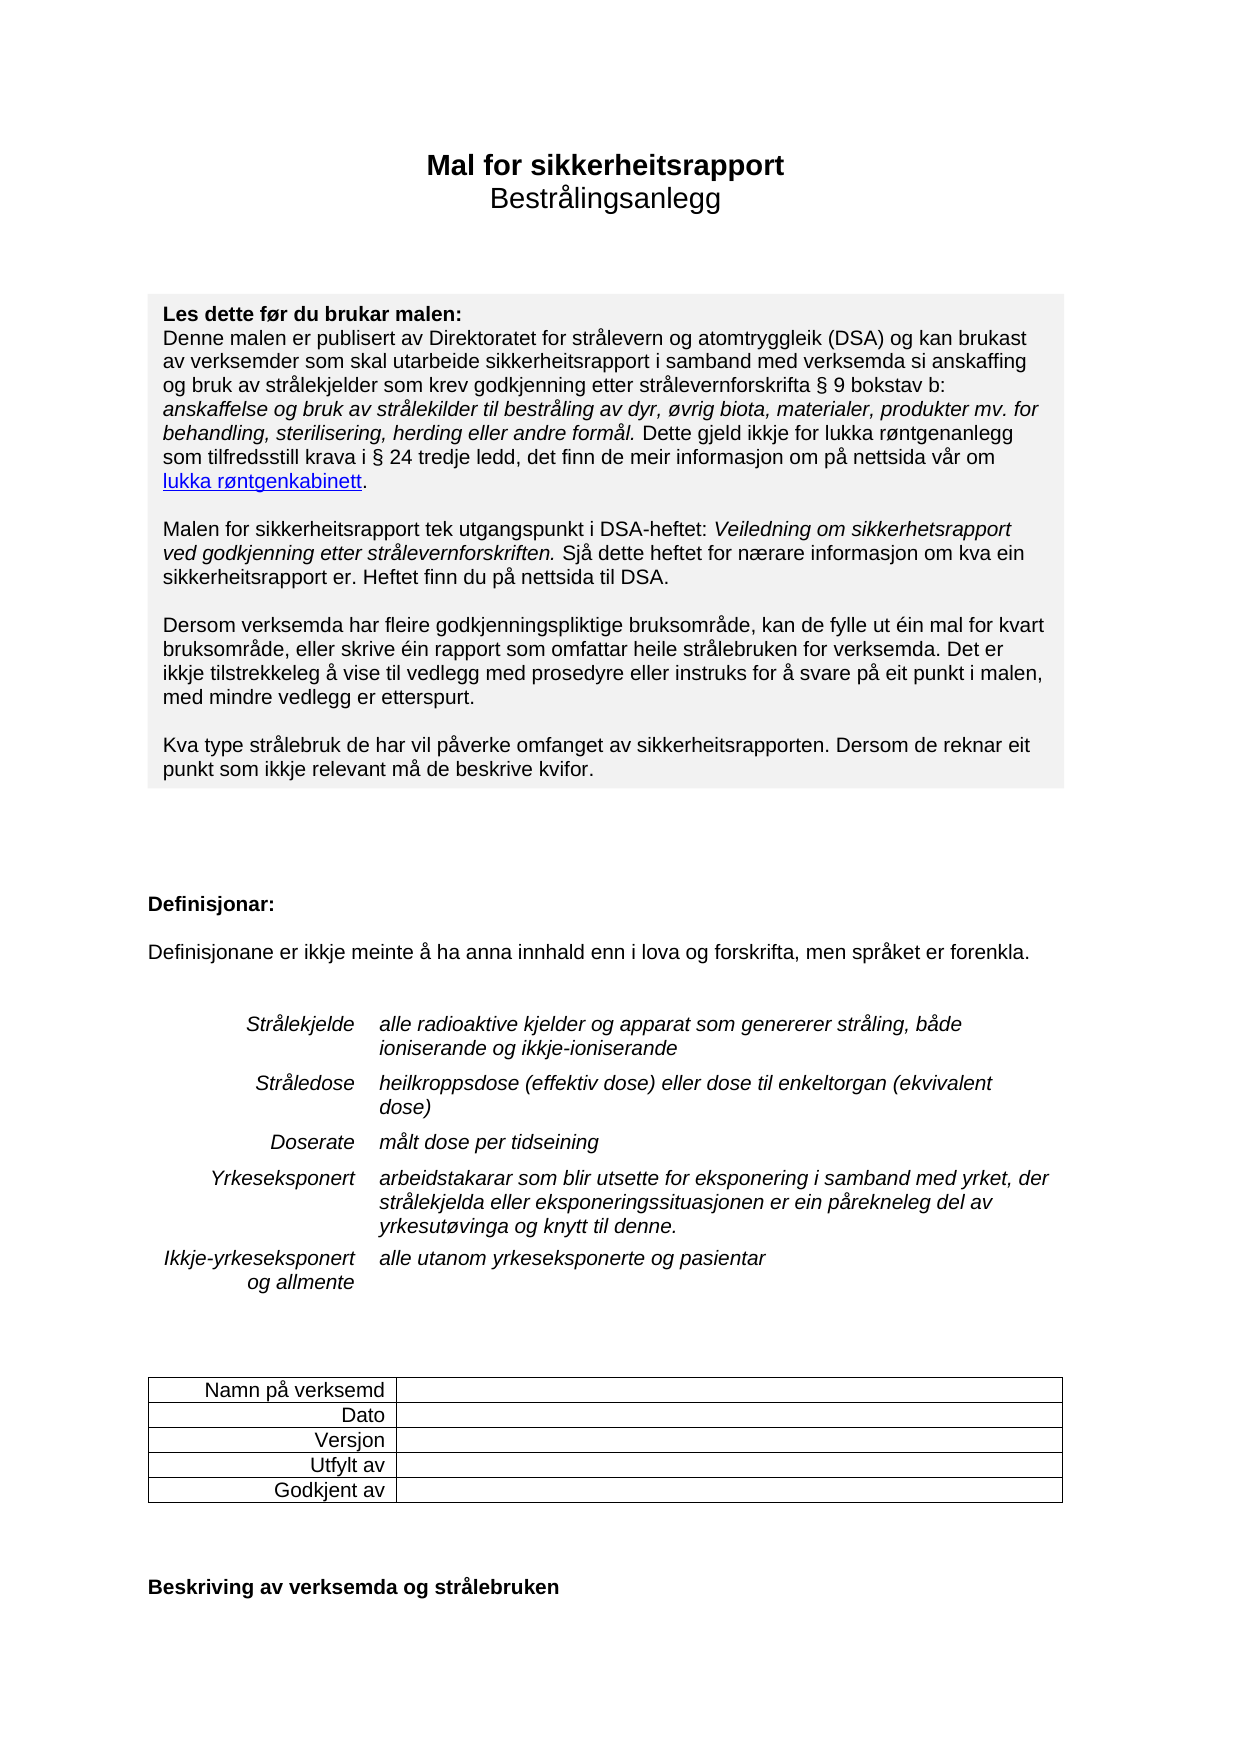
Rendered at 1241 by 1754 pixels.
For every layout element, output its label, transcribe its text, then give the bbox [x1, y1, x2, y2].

table_cell [397, 1403, 1062, 1427]
table_cell Doserate [148, 1130, 368, 1166]
table_cell [397, 1453, 1062, 1477]
table_header alle radioaktive kjelder og apparat som genererer stråling, både ioniserande og ikkje-ioniserande [368, 1012, 1063, 1071]
text Mal for sikkerheitsrapport [148, 148, 1063, 181]
table_header Namn på verksemd [149, 1378, 396, 1402]
text Beskriving av verksemda og strålebruken [148, 1575, 1063, 1599]
table_cell Dato [149, 1403, 396, 1427]
table_cell Godkjent av [149, 1478, 396, 1502]
table_header [397, 1378, 1062, 1402]
text Bestrålingsanlegg [148, 181, 1063, 215]
table_cell Stråledose [148, 1071, 368, 1130]
table_cell [397, 1478, 1062, 1502]
table_header Strålekjelde [148, 1012, 368, 1071]
table_cell [397, 1428, 1062, 1452]
table_cell alle utanom yrkeseksponerte og pasientar [368, 1246, 1063, 1305]
table_cell målt dose per tidseining [368, 1130, 1063, 1166]
table_cell Utfylt av [149, 1453, 396, 1477]
text Definisjonar: [148, 892, 1063, 916]
table_cell Versjon [149, 1428, 396, 1452]
table_cell heilkroppsdose (effektiv dose) eller dose til enkeltorgan (ekvivalent dose) [368, 1071, 1063, 1130]
table_cell arbeidstakarar som blir utsette for eksponering i samband med yrket, der strålekjelda eller eksponeringssituasjonen er ein pårekneleg del av yrkesutøvinga og knytt til denne. [368, 1166, 1063, 1246]
text Definisjonane er ikkje meinte å ha anna innhald enn i lova og forskrifta, men språket er forenkla. [148, 940, 1063, 964]
table_cell Yrkeseksponert [148, 1166, 368, 1246]
table_cell Ikkje-yrkeseksponert og allmente [148, 1246, 368, 1305]
